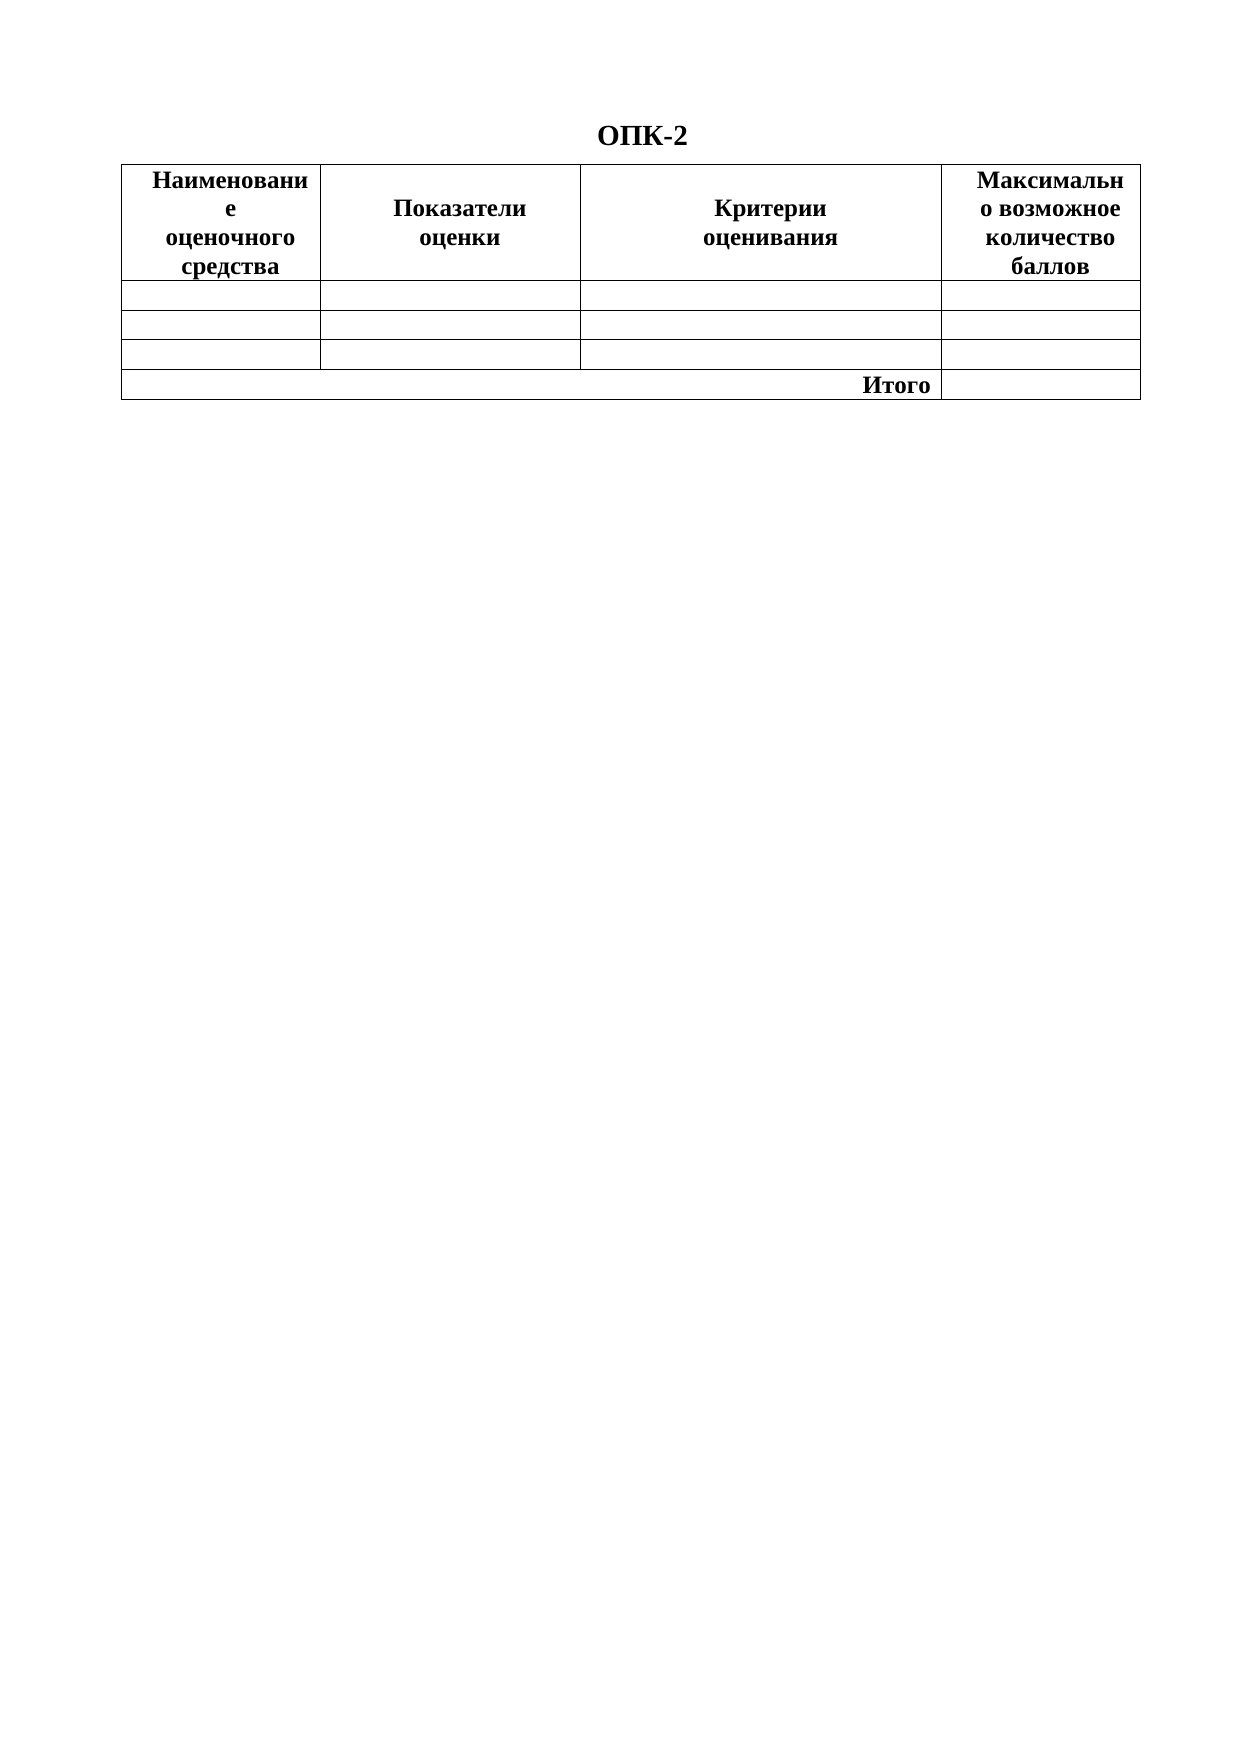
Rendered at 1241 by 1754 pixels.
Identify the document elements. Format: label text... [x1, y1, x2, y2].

table_cell [122, 340, 320, 369]
table_header Максимально возможное количество баллов [942, 165, 1140, 280]
table_cell [122, 281, 320, 309]
table_header Критерии оценивания [581, 165, 941, 280]
table_cell [942, 281, 1140, 309]
table_header Показатели оценки [321, 165, 580, 280]
table_cell [581, 340, 941, 369]
table_cell [581, 281, 941, 309]
table_cell [581, 311, 941, 339]
table_cell [321, 281, 580, 309]
table_cell Итого [122, 370, 941, 399]
table_cell [942, 340, 1140, 369]
table_cell [942, 370, 1140, 399]
table_cell [321, 340, 580, 369]
text ОПК-2 [133, 118, 1152, 152]
table_header Наименование оценочного средства [122, 165, 320, 280]
table_cell [321, 311, 580, 339]
table_cell [122, 311, 320, 339]
table_cell [942, 311, 1140, 339]
